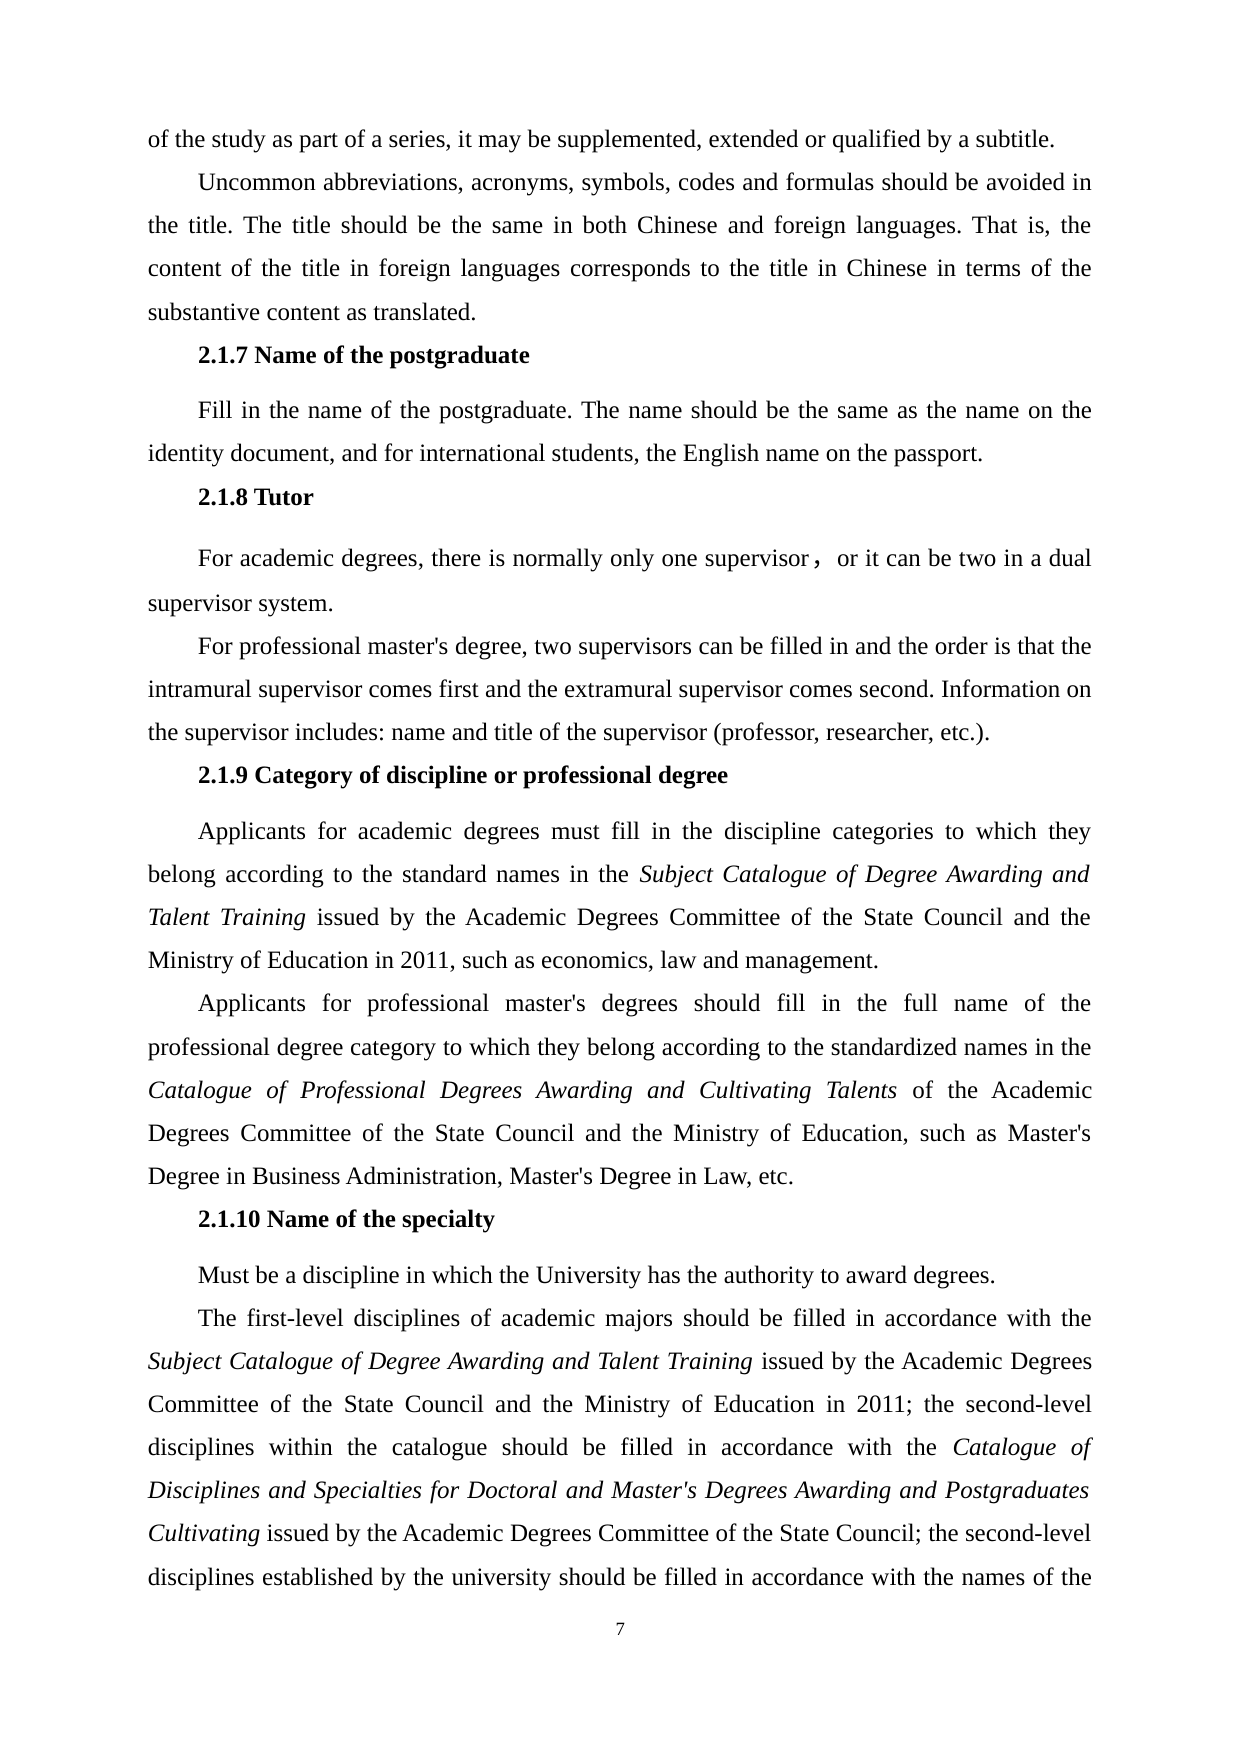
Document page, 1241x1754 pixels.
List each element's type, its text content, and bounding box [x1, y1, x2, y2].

subtitle 2.1.8 Tutor [148, 482, 1093, 510]
subtitle 2.1.9 Category of discipline or professional degree [148, 760, 1093, 789]
text Must be a discipline in which the University has the authority to award degrees. [148, 1260, 1093, 1288]
text For professional master's degree, two supervisors can be filled in and the order is that the intramural supervisor comes first and the extramural supervisor comes second. Information on the supervisor includes: name and title of the supervisor (professor, researcher, etc.). [148, 631, 1093, 746]
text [148, 1303, 1093, 1590]
text Applicants for professional master's degrees should fill in the full name of the professional degree category to which they belong according to the standardized names in the Catalogue of Professional Degrees Awarding and Cultivating Talents of the Academic Degrees Committee of the State Council and the Ministry of Education, such as Master's Degree in Business Administration, Master's Degree in Law, etc. [148, 988, 1093, 1190]
text Uncommon abbreviations, acronyms, symbols, codes and formulas should be avoided in the title. The title should be the same in both Chinese and foreign languages. That is, the content of the title in foreign languages corresponds to the title in Chinese in terms of the substantive content as translated. [148, 167, 1093, 325]
text Applicants for academic degrees must fill in the discipline categories to which they belong according to the standard names in the Subject Catalogue of Degree Awarding and Talent Training issued by the Academic Degrees Committee of the State Council and the Ministry of Education in 2011, such as economics, law and management. [148, 816, 1093, 974]
text Fill in the name of the postgraduate. The name should be the same as the name on the identity document, and for international students, the English name on the passport. [148, 395, 1093, 467]
subtitle 2.1.7 Name of the postgraduate [148, 340, 1093, 368]
subtitle 2.1.10 Name of the specialty [148, 1204, 1093, 1233]
text For academic degrees, there is normally only one supervisor，or it can be two in a dual supervisor system. [148, 537, 1093, 617]
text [148, 124, 1093, 153]
